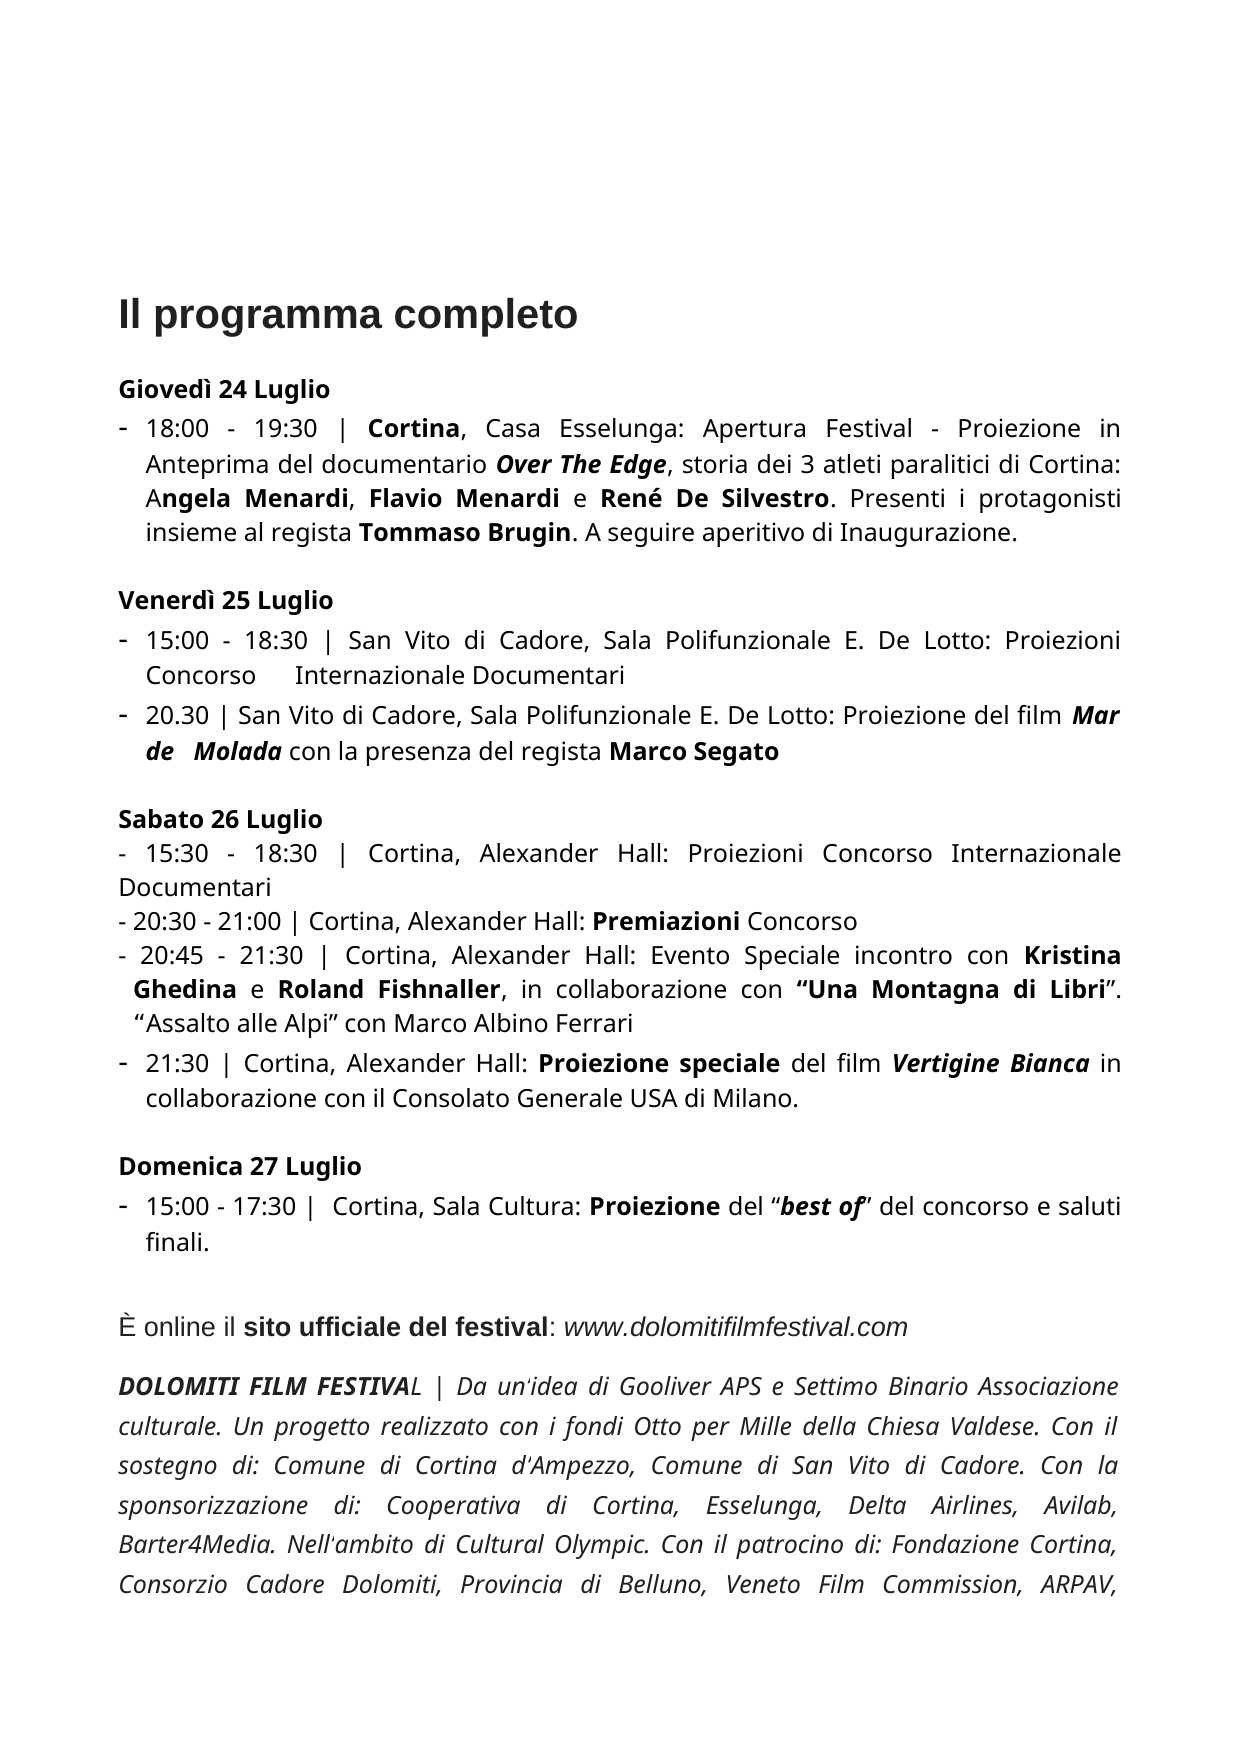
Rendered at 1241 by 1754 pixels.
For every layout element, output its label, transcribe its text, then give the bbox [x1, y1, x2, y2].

list 15:00 - 18:30 | San Vito di Cadore, Sala Polifunzionale E. De Lotto: Proiezioni Concorso Internazionale Documentari [118, 617, 1122, 692]
list 18:00 - 19:30 | Cortina, Casa Esselunga: Apertura Festival - Proiezione in Anteprima del documentario Over The Edge, storia dei 3 atleti paralitici di Cortina: Angela Menardi, Flavio Menardi e René De Silvestro. Presenti i protagonisti insieme al regista Tommaso Brugin. A seguire aperitivo di Inaugurazione. [118, 405, 1122, 549]
text Il programma completo [118, 280, 1122, 337]
text - 20:45 - 21:30 | Cortina, Alexander Hall: Evento Speciale incontro con Kristina Ghedina e Roland Fishnaller, in collaborazione con “Una Montagna di Libri”. “Assalto alle Alpi” con Marco Albino Ferrari [118, 937, 1122, 1040]
text Venerdì 25 Luglio [118, 583, 1122, 617]
text - 15:30 - 18:30 | Cortina, Alexander Hall: Proiezioni Concorso Internazionale Documentari [118, 835, 1122, 903]
list 15:00 - 17:30 | Cortina, Sala Cultura: Proiezione del “best of” del concorso e saluti finali. [118, 1183, 1122, 1258]
list 21:30 | Cortina, Alexander Hall: Proiezione speciale del film Vertigine Bianca in collaborazione con il Consolato Generale USA di Milano. [118, 1040, 1122, 1115]
list 20.30 | San Vito di Cadore, Sala Polifunzionale E. De Lotto: Proiezione del film Mar de Molada con la presenza del regista Marco Segato [118, 692, 1122, 767]
text È online il sito ufficiale del festival: www.dolomitifilmfestival.com [118, 1292, 1122, 1342]
text Giovedì 24 Luglio [118, 371, 1122, 405]
text Domenica 27 Luglio [118, 1149, 1122, 1183]
text Sabato 26 Luglio [118, 801, 1122, 835]
text - 20:30 - 21:00 | Cortina, Alexander Hall: Premiazioni Concorso [118, 903, 1122, 937]
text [118, 1363, 1122, 1601]
